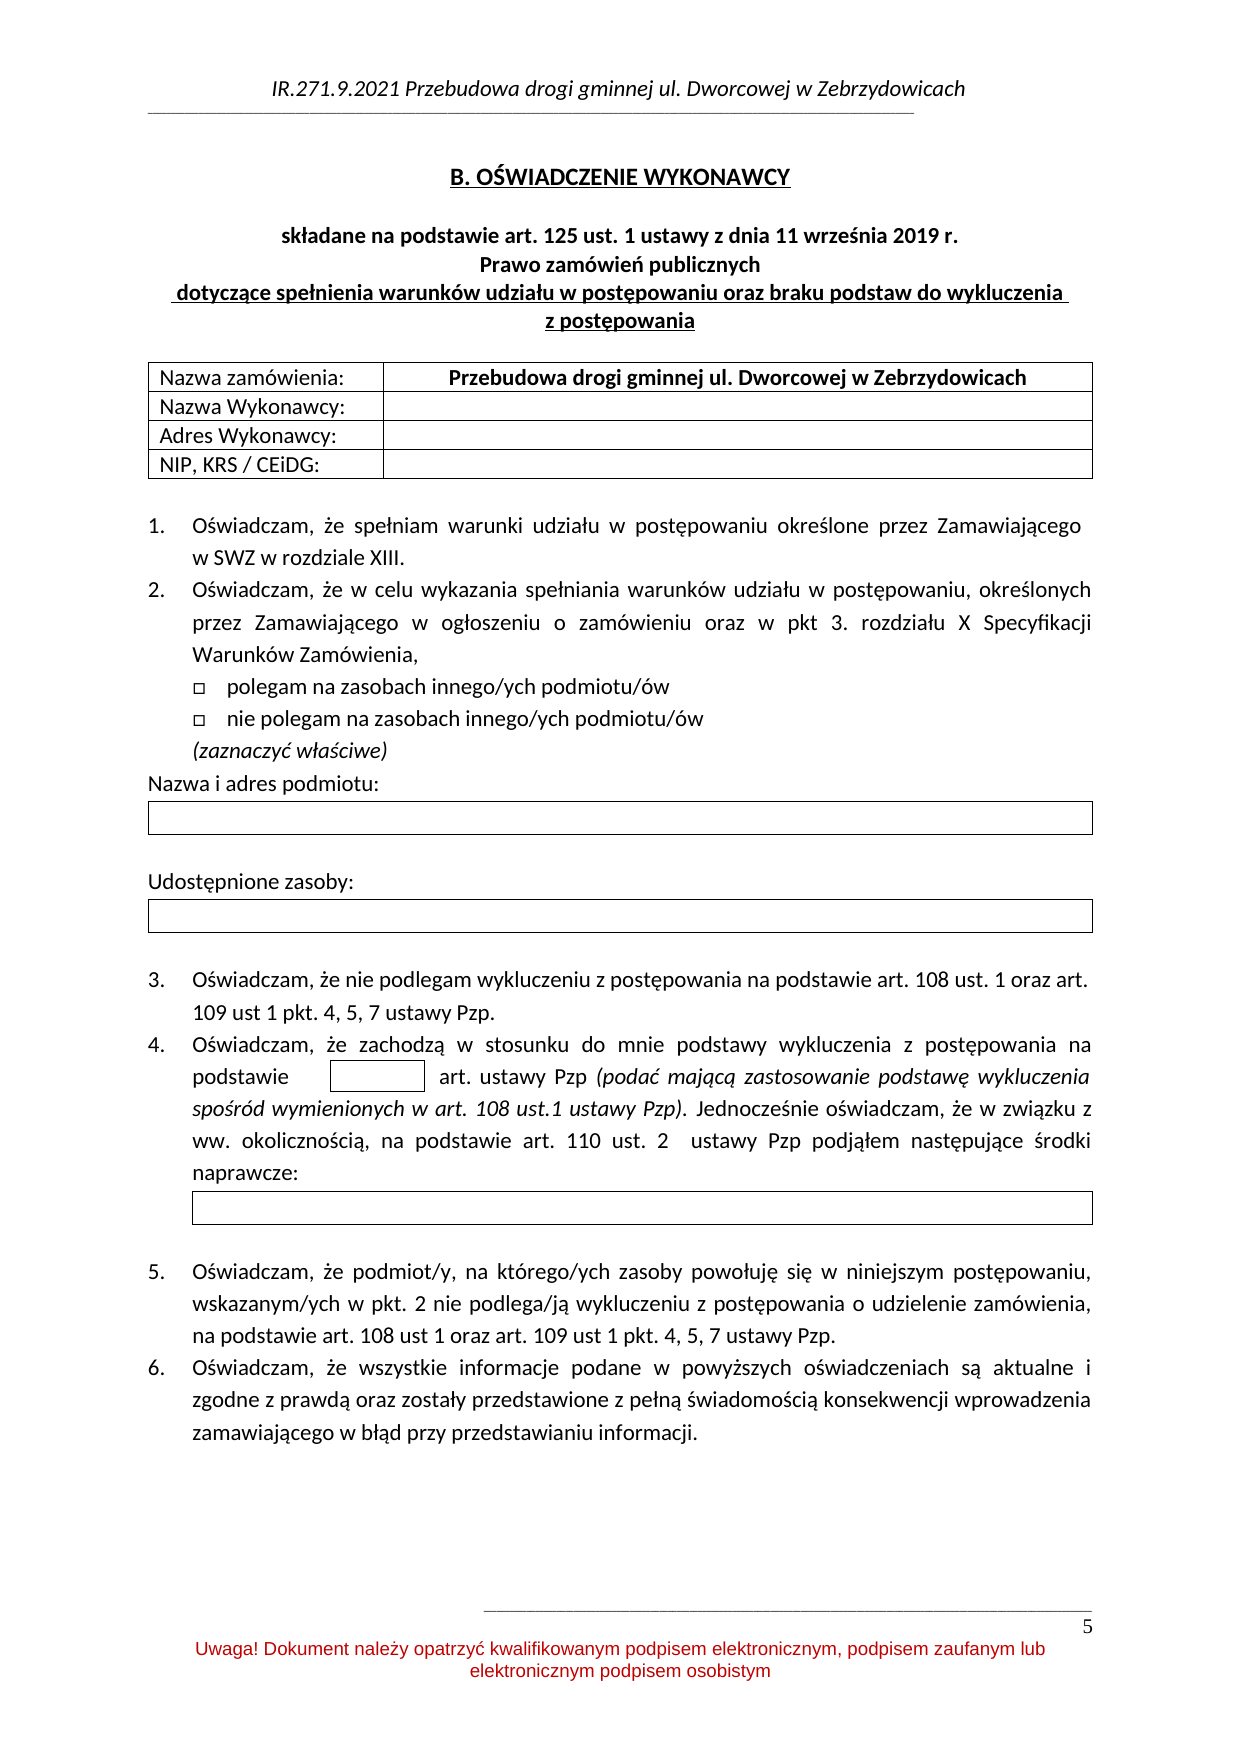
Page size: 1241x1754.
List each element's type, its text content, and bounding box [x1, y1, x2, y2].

text B. OŚWIADCZENIE WYKONAWCY [148, 161, 1093, 191]
list Oświadczam, że nie podlegam wykluczeniu z postępowania na podstawie art. 108 ust. 1 oraz art. 109 ust 1 pkt. 4, 5, 7 ustawy Pzp. [148, 965, 1090, 1026]
list Oświadczam, że wszystkie informacje podane w powyższych oświadczeniach są aktualne i zgodne z prawdą oraz zostały przedstawione z pełną świadomością konsekwencji wprowadzenia zamawiającego w błąd przy przedstawianiu informacji. [148, 1353, 1093, 1446]
table_header [149, 802, 1092, 834]
table_header Nazwa zamówienia: [149, 363, 383, 391]
table_cell NIP, KRS / CEiDG: [149, 450, 383, 478]
table_header [149, 900, 1092, 932]
table_header Przebudowa drogi gminnej ul. Dworcowej w Zebrzydowicach [384, 363, 1092, 391]
text (zaznaczyć właściwe) [192, 737, 1093, 764]
text Prawo zamówień publicznych [148, 250, 1093, 278]
list Oświadczam, że spełniam warunki udziału w postępowaniu określone przez Zamawiającego w SWZ w rozdziale XIII. [148, 511, 1093, 571]
table_header [331, 1061, 424, 1091]
text Udostępnione zasoby: [148, 867, 1093, 895]
table_cell [384, 450, 1092, 478]
table_cell [384, 392, 1092, 420]
text dotyczące spełnienia warunków udziału w postępowaniu oraz braku podstaw do wykluczenia z postępowania [148, 278, 1093, 334]
table_cell Nazwa Wykonawcy: [149, 392, 383, 420]
text Nazwa i adres podmiotu: [148, 769, 1093, 797]
list Oświadczam, że zachodzą w stosunku do mnie podstawy wykluczenia z postępowania na podstawie art. ustawy Pzp (podać mającą zastosowanie podstawę wykluczenia spośród wymienionych w art. 108 ust.1 ustawy Pzp). Jednocześnie oświadczam, że w związku z ww. okolicznością, na podstawie art. 110 ust. 2 ustawy Pzp podjąłem następujące środki naprawcze: [148, 1030, 1093, 1187]
text □ nie polegam na zasobach innego/ych podmiotu/ów [192, 704, 1093, 732]
list Oświadczam, że podmiot/y, na którego/ych zasoby powołuję się w niniejszym postępowaniu, wskazanym/ych w pkt. 2 nie podlega/ją wykluczeniu z postępowania o udzielenie zamówienia, na podstawie art. 108 ust 1 oraz art. 109 ust 1 pkt. 4, 5, 7 ustawy Pzp. [148, 1257, 1093, 1349]
table_header [193, 1192, 1092, 1224]
list Oświadczam, że w celu wykazania spełniania warunków udziału w postępowaniu, określonych przez Zamawiającego w ogłoszeniu o zamówieniu oraz w pkt 3. rozdziału X Specyfikacji Warunków Zamówienia, [148, 576, 1093, 668]
text □ polegam na zasobach innego/ych podmiotu/ów [192, 672, 1093, 700]
text składane na podstawie art. 125 ust. 1 ustawy z dnia 11 września 2019 r. [148, 222, 1093, 250]
table_cell [384, 421, 1092, 449]
table_cell Adres Wykonawcy: [149, 421, 383, 449]
